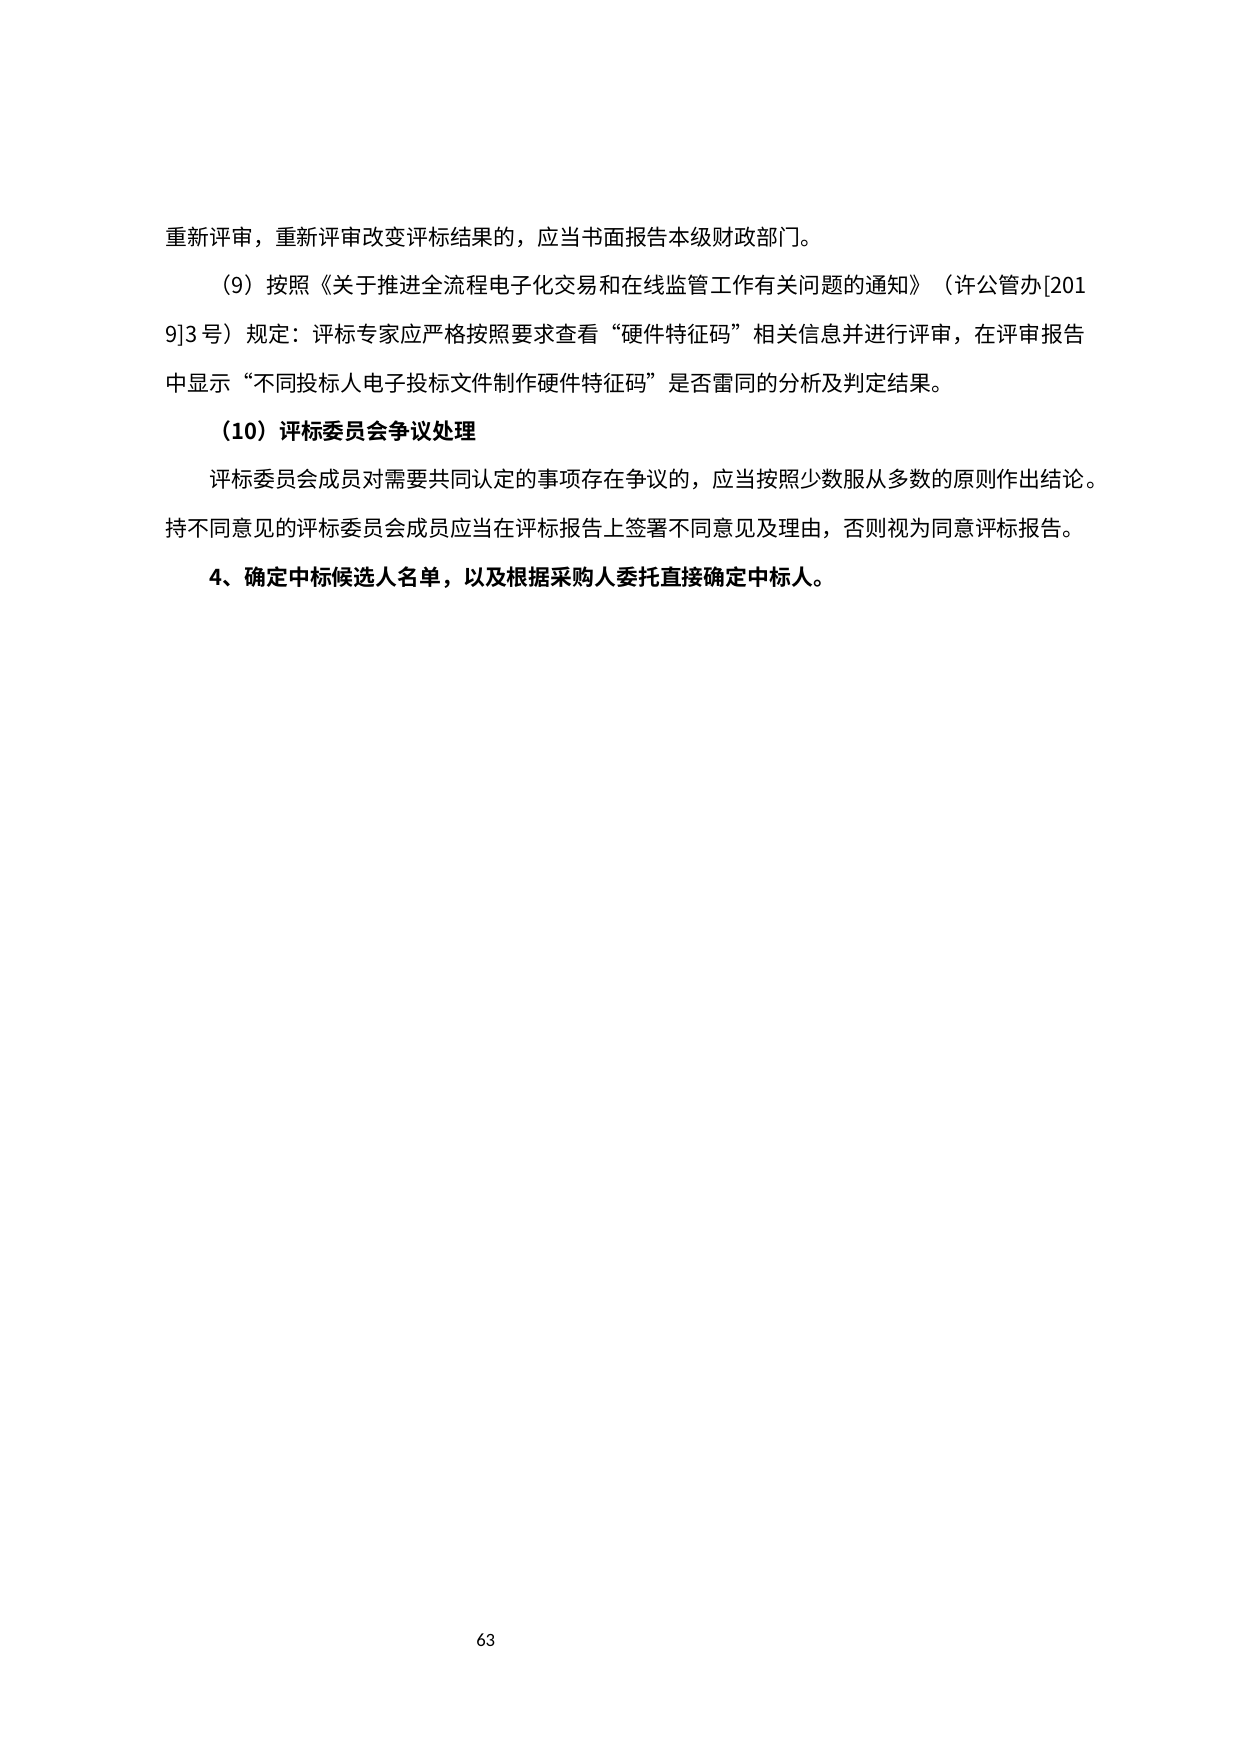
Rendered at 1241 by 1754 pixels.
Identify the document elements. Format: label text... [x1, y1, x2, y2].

text 4、确定中标候选人名单，以及根据采购人委托直接确定中标人。 [165, 559, 1087, 592]
text （10）评标委员会争议处理 [165, 414, 1087, 446]
text 评标委员会成员对需要共同认定的事项存在争议的，应当按照少数服从多数的原则作出结论。持不同意见的评标委员会成员应当在评标报告上签署不同意见及理由，否则视为同意评标报告。 [165, 462, 1087, 543]
text （9）按照《关于推进全流程电子化交易和在线监管工作有关问题的通知》（许公管办[2019]3号）规定：评标专家应严格按照要求查看“硬件特征码”相关信息并进行评审，在评审报告中显示“不同投标人电子投标文件制作硬件特征码”是否雷同的分析及判定结果。 [165, 268, 1087, 398]
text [165, 219, 1087, 252]
